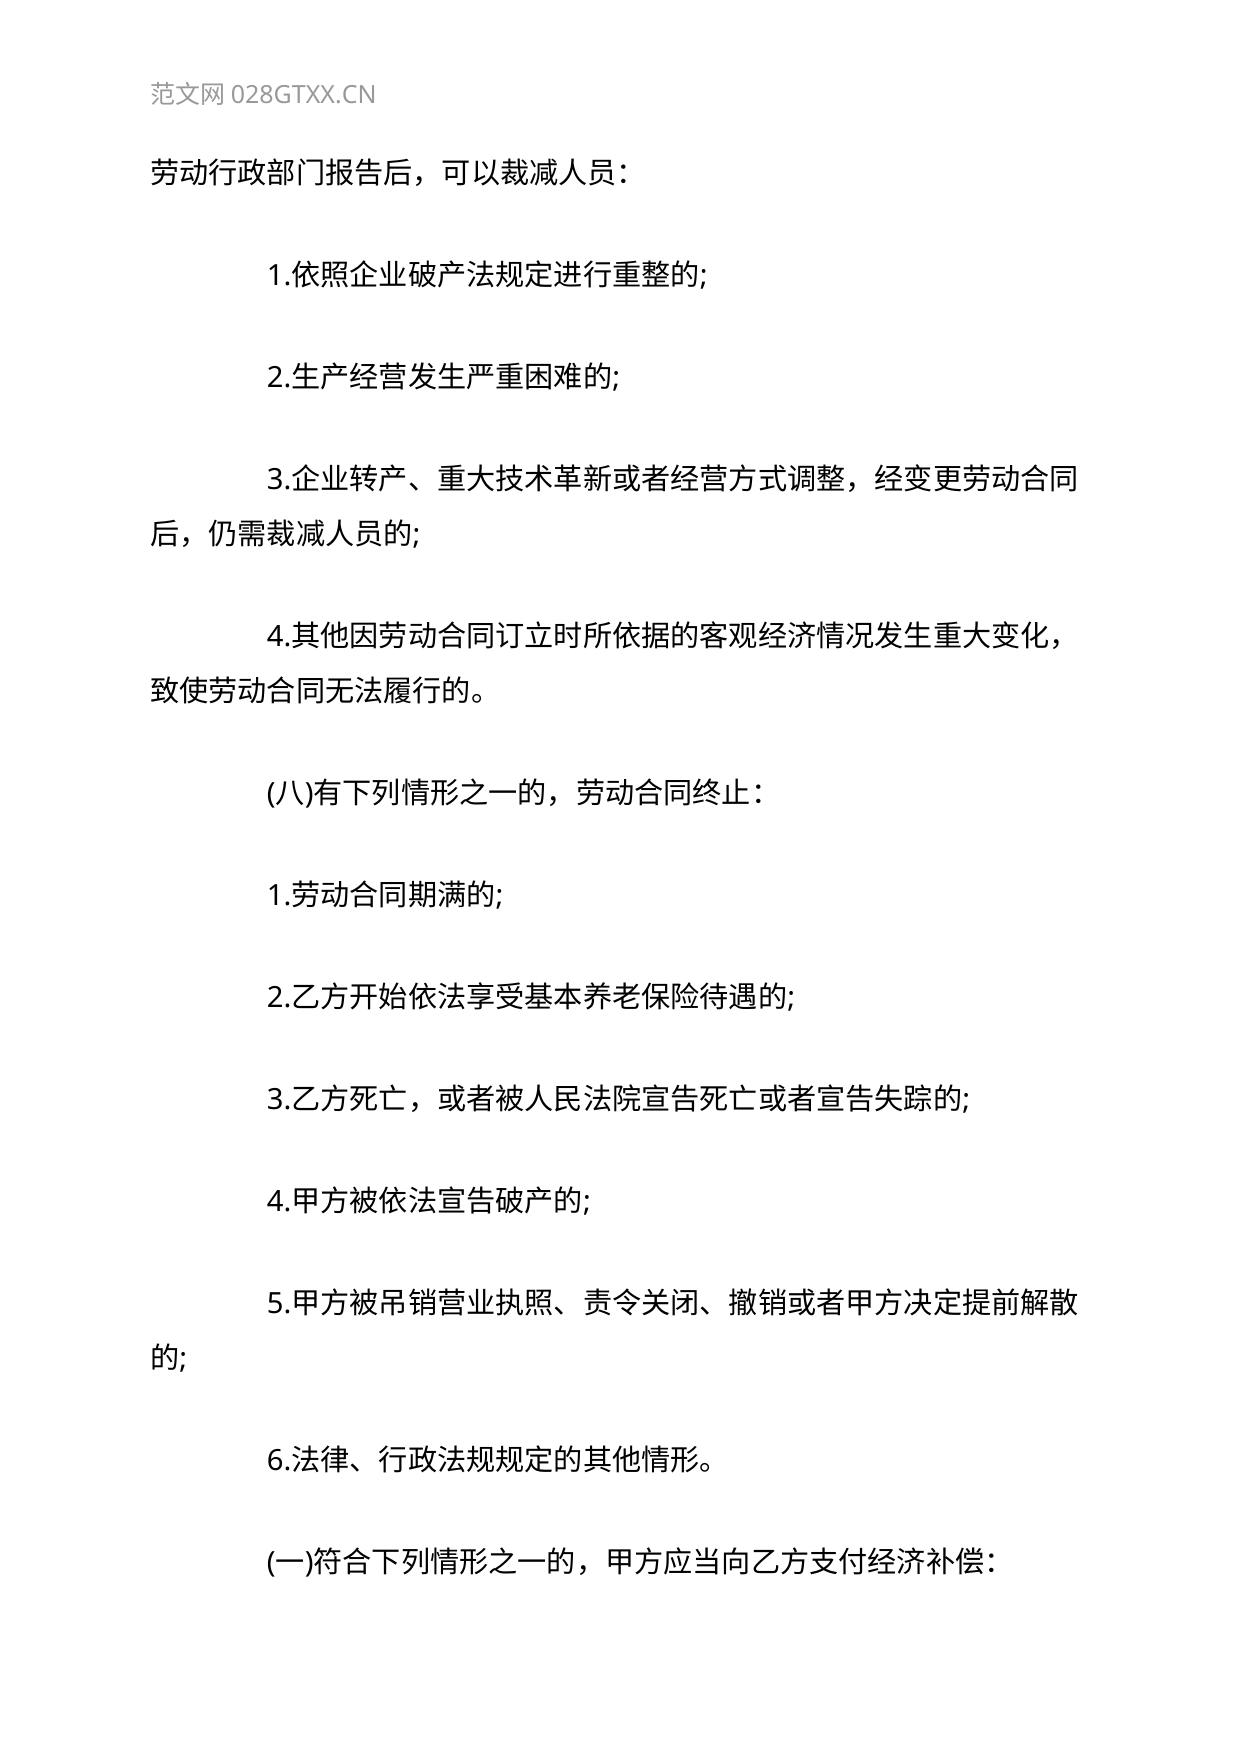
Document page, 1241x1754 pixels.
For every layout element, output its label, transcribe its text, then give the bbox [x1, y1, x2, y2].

text (八)有下列情形之一的，劳动合同终止： [150, 769, 1090, 812]
text 3.企业转产、重大技术革新或者经营方式调整，经变更劳动合同后，仍需裁减人员的; [150, 456, 1090, 553]
text 5.甲方被吊销营业执照、责令关闭、撤销或者甲方决定提前解散的; [150, 1279, 1090, 1377]
text 4.甲方被依法宣告破产的; [150, 1177, 1090, 1220]
text 1.依照企业破产法规定进行重整的; [150, 252, 1090, 294]
text 2.乙方开始依法享受基本养老保险待遇的; [150, 973, 1090, 1016]
text 1.劳动合同期满的; [150, 871, 1090, 914]
text 4.其他因劳动合同订立时所依据的客观经济情况发生重大变化，致使劳动合同无法履行的。 [150, 613, 1090, 710]
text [150, 150, 1090, 192]
text 2.生产经营发生严重困难的; [150, 354, 1090, 396]
text 3.乙方死亡，或者被人民法院宣告死亡或者宣告失踪的; [150, 1075, 1090, 1118]
text (一)符合下列情形之一的，甲方应当向乙方支付经济补偿： [150, 1538, 1090, 1581]
text 6.法律、行政法规规定的其他情形。 [150, 1436, 1090, 1479]
